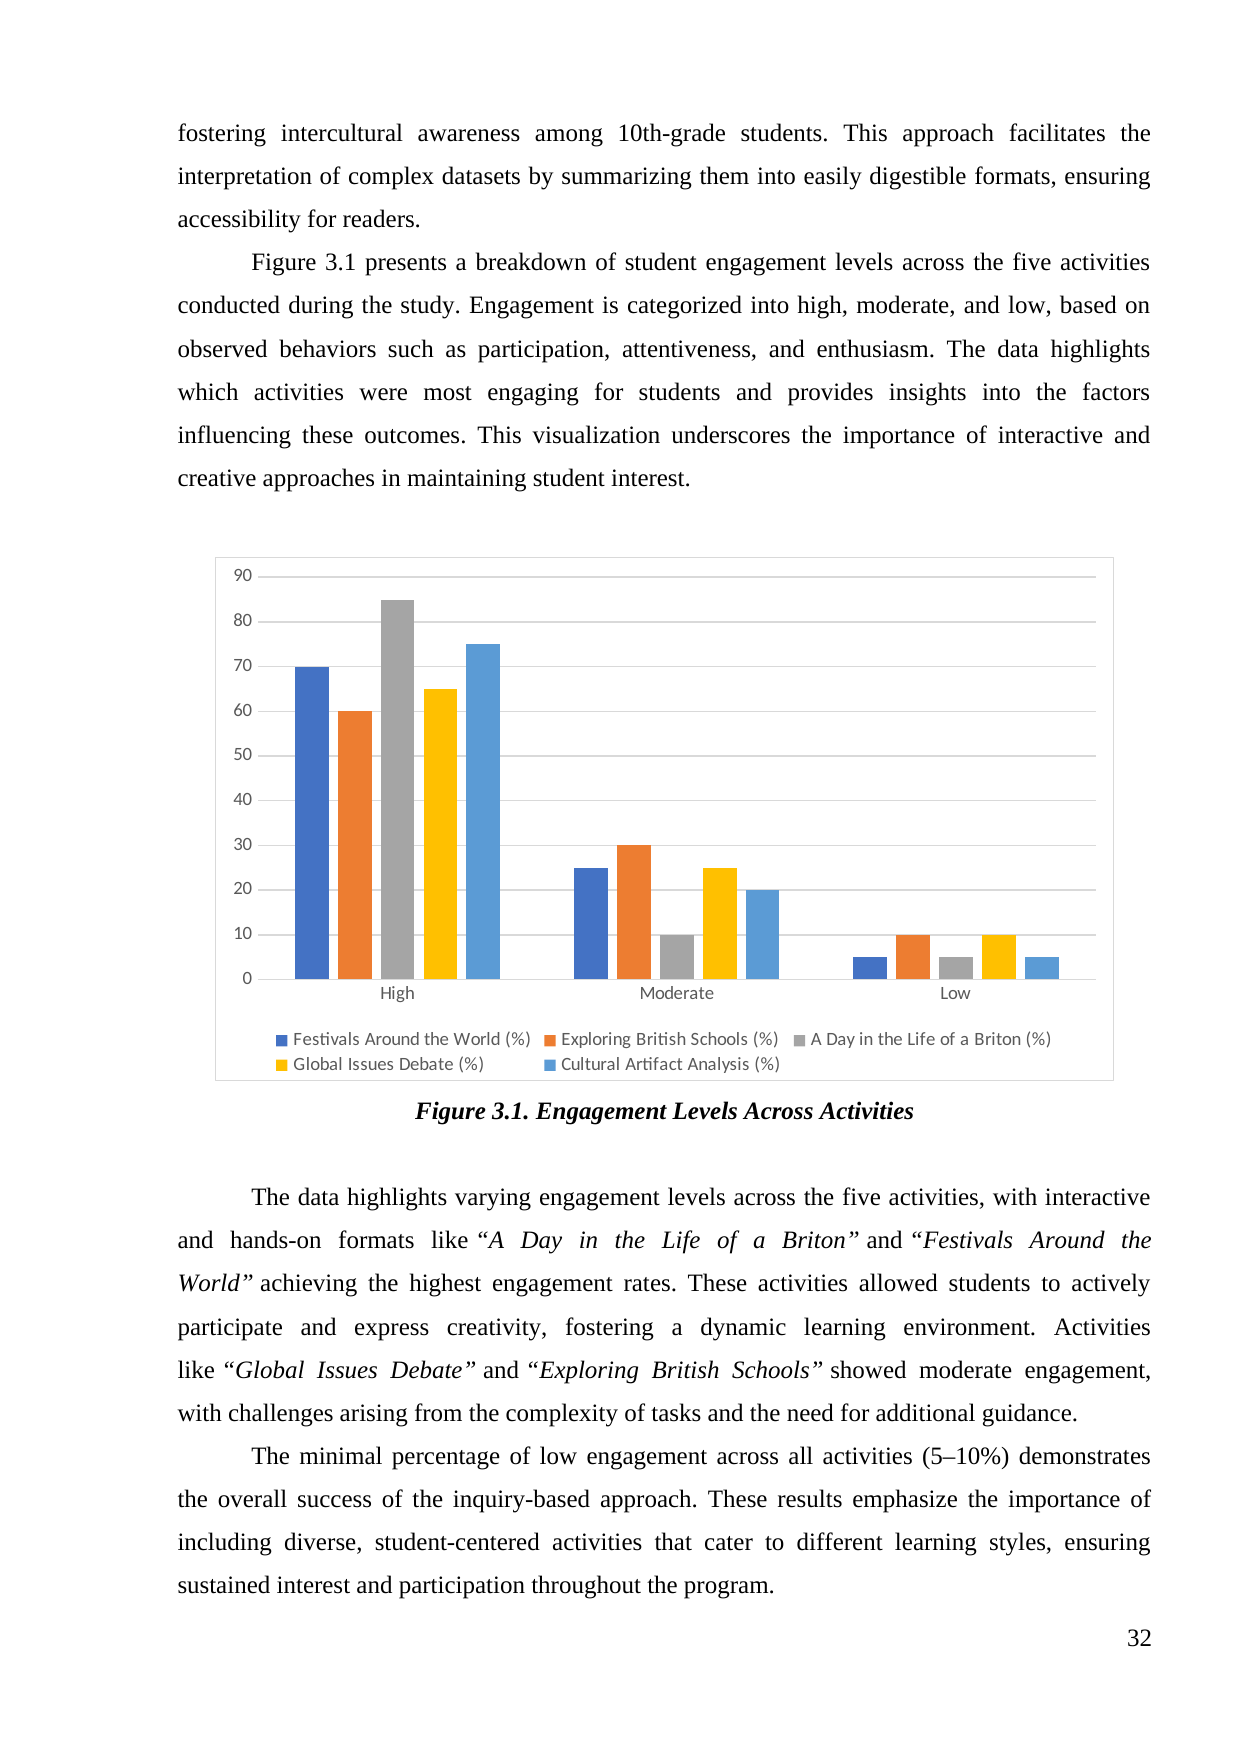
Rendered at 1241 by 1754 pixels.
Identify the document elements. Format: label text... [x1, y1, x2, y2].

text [177, 118, 1152, 233]
text The data highlights varying engagement levels across the five activities, with interactive and hands-on formats like “A Day in the Life of a Briton” and “Festivals Around the World” achieving the highest engagement rates. These activities allowed students to actively participate and express creativity, fostering a dynamic learning environment. Activities like “Global Issues Debate” and “Exploring British Schools” showed moderate engagement, with challenges arising from the complexity of tasks and the need for additional guidance. [177, 1182, 1152, 1427]
text Figure 3.1 presents a breakdown of student engagement levels across the five activities conducted during the study. Engagement is categorized into high, moderate, and low, based on observed behaviors such as participation, attentiveness, and enthusiasm. The data highlights which activities were most engaging for students and provides insights into the factors influencing these outcomes. This visualization underscores the importance of interactive and creative approaches in maintaining student interest. [177, 247, 1152, 492]
text Figure 3.1. Engagement Levels Across Activities [177, 1096, 1152, 1125]
text The minimal percentage of low engagement across all activities (5–10%) demonstrates the overall success of the inquiry-based approach. These results emphasize the importance of including diverse, student-centered activities that cater to different learning styles, ensuring sustained interest and participation throughout the program. [177, 1441, 1152, 1599]
